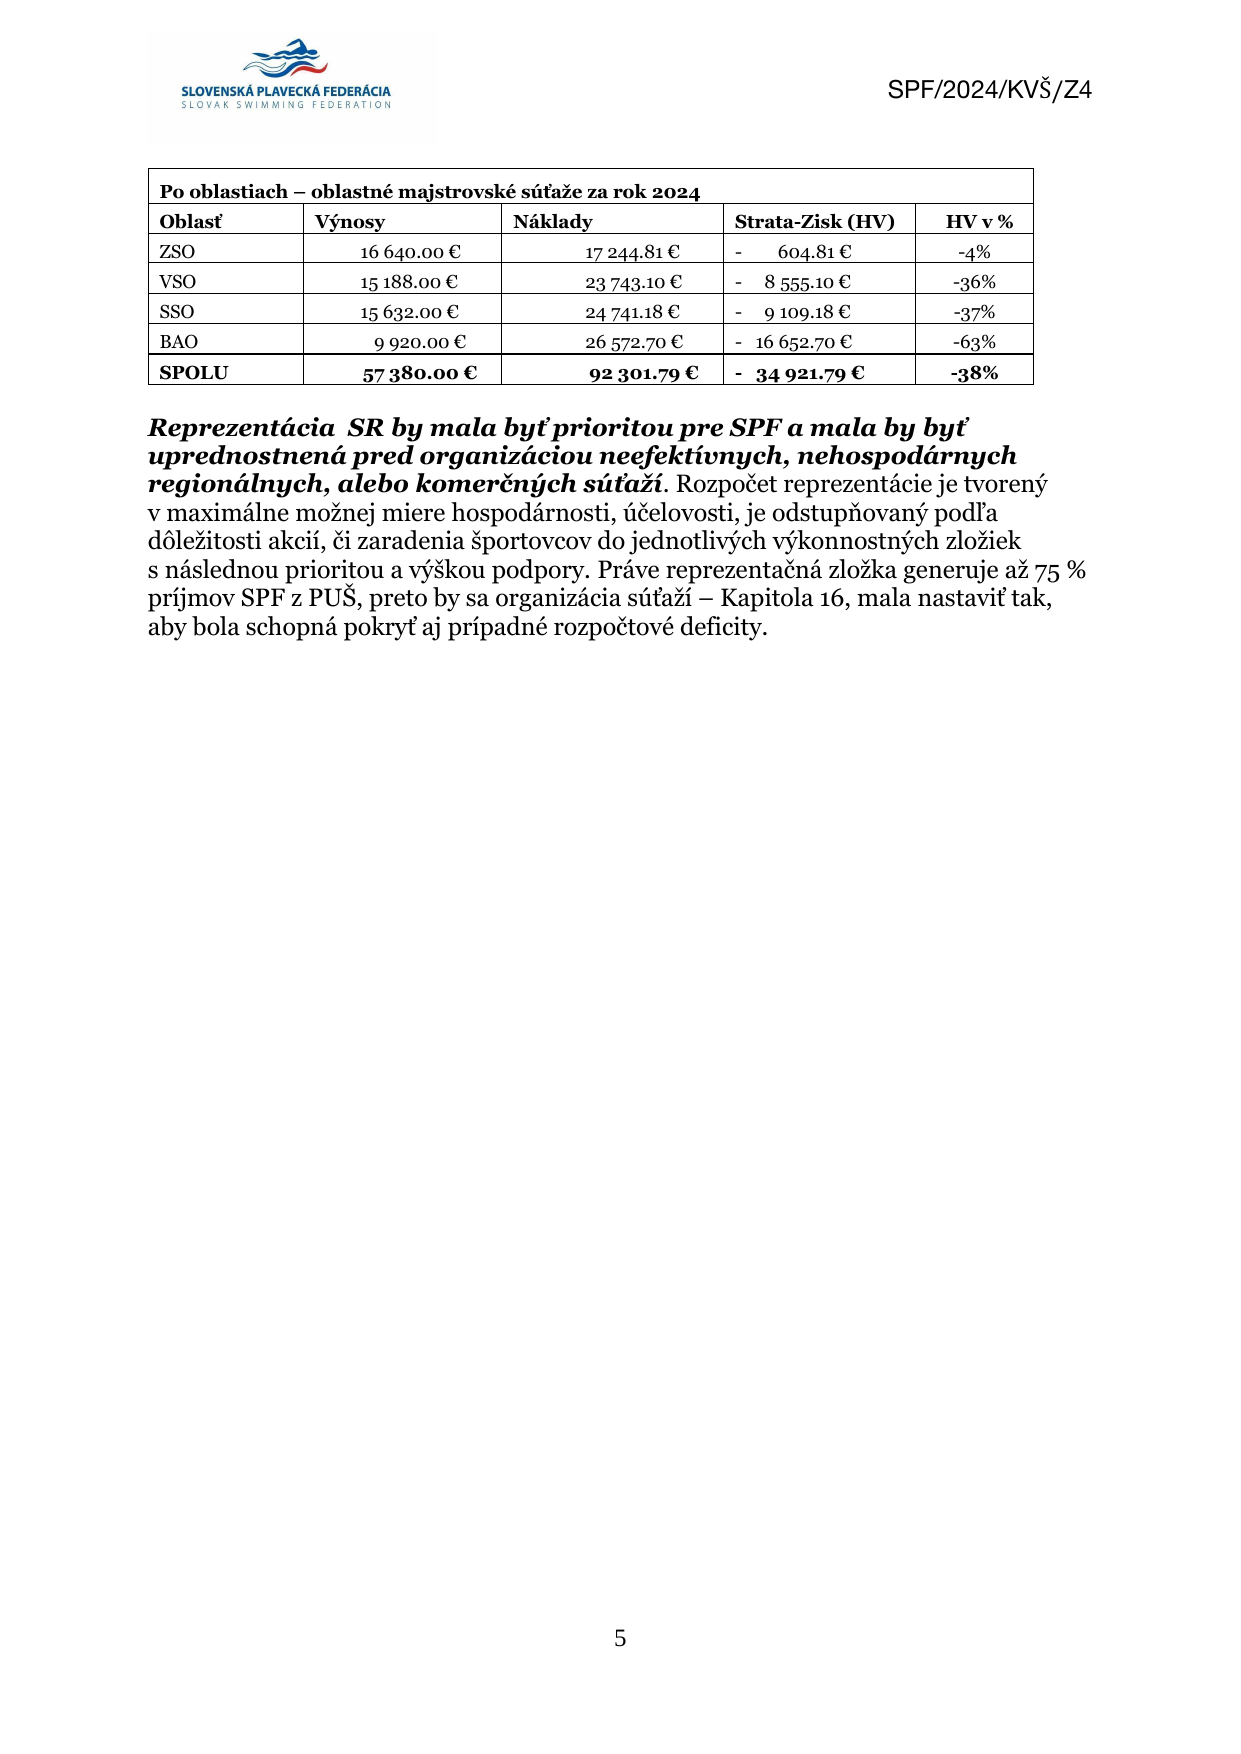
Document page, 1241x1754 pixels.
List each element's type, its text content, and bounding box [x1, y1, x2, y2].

table_cell SPOLU [149, 355, 303, 383]
table_cell - 604.81 € [724, 234, 915, 262]
table_cell - 9 109.18 € [724, 294, 915, 322]
table_cell - 8 555.10 € [724, 263, 915, 293]
table_cell SSO [149, 294, 303, 322]
table_cell 92 301.79 € [502, 355, 723, 383]
table_cell 26 572.70 € [502, 324, 723, 353]
table_cell ZSO [149, 234, 303, 262]
table_cell Výnosy [304, 204, 501, 233]
table_cell 15 632.00 € [304, 294, 501, 322]
table_cell Náklady [502, 204, 723, 233]
text Reprezentácia SR by mala byť prioritou pre SPF a mala by byť uprednostnená pred organizáciou neefektívnych, nehospodárnych regionálnych, alebo komerčných súťaží. Rozpočet reprezentácie je tvorený v maximálne možnej miere hospodárnosti, účelovosti, je odstupňovaný podľa dôležitosti akcií, či zaradenia športovcov do jednotlivých výkonnostných zložiek s následnou prioritou a výškou podpory. Práve reprezentačná zložka generuje až 75 % príjmov SPF z PUŠ, preto by sa organizácia súťaží – Kapitola 16, mala nastaviť tak, aby bola schopná pokryť aj prípadné rozpočtové deficity. [148, 413, 1093, 641]
table_cell Strata-Zisk (HV) [724, 204, 915, 233]
table_cell 57 380.00 € [304, 355, 501, 383]
picture [147, 30, 438, 146]
table_cell 24 741.18 € [502, 294, 723, 322]
table_cell Oblasť [149, 204, 303, 233]
table_cell 17 244.81 € [502, 234, 723, 262]
table_cell -4% [916, 234, 1033, 262]
table_cell 16 640.00 € [304, 234, 501, 262]
table_cell 15 188.00 € [304, 263, 501, 293]
table_cell -38% [916, 355, 1033, 383]
table_header Po oblastiach – oblastné majstrovské súťaže za rok 2024 [149, 169, 1033, 203]
table_cell - 16 652.70 € [724, 324, 915, 353]
table_cell HV v % [916, 204, 1033, 233]
table_cell -36% [916, 263, 1033, 293]
table_cell - 34 921.79 € [724, 355, 915, 383]
table_cell BAO [149, 324, 303, 353]
table_cell 23 743.10 € [502, 263, 723, 293]
table_cell -63% [916, 324, 1033, 353]
table_cell 9 920.00 € [304, 324, 501, 353]
table_cell VSO [149, 263, 303, 293]
table_cell -37% [916, 294, 1033, 322]
